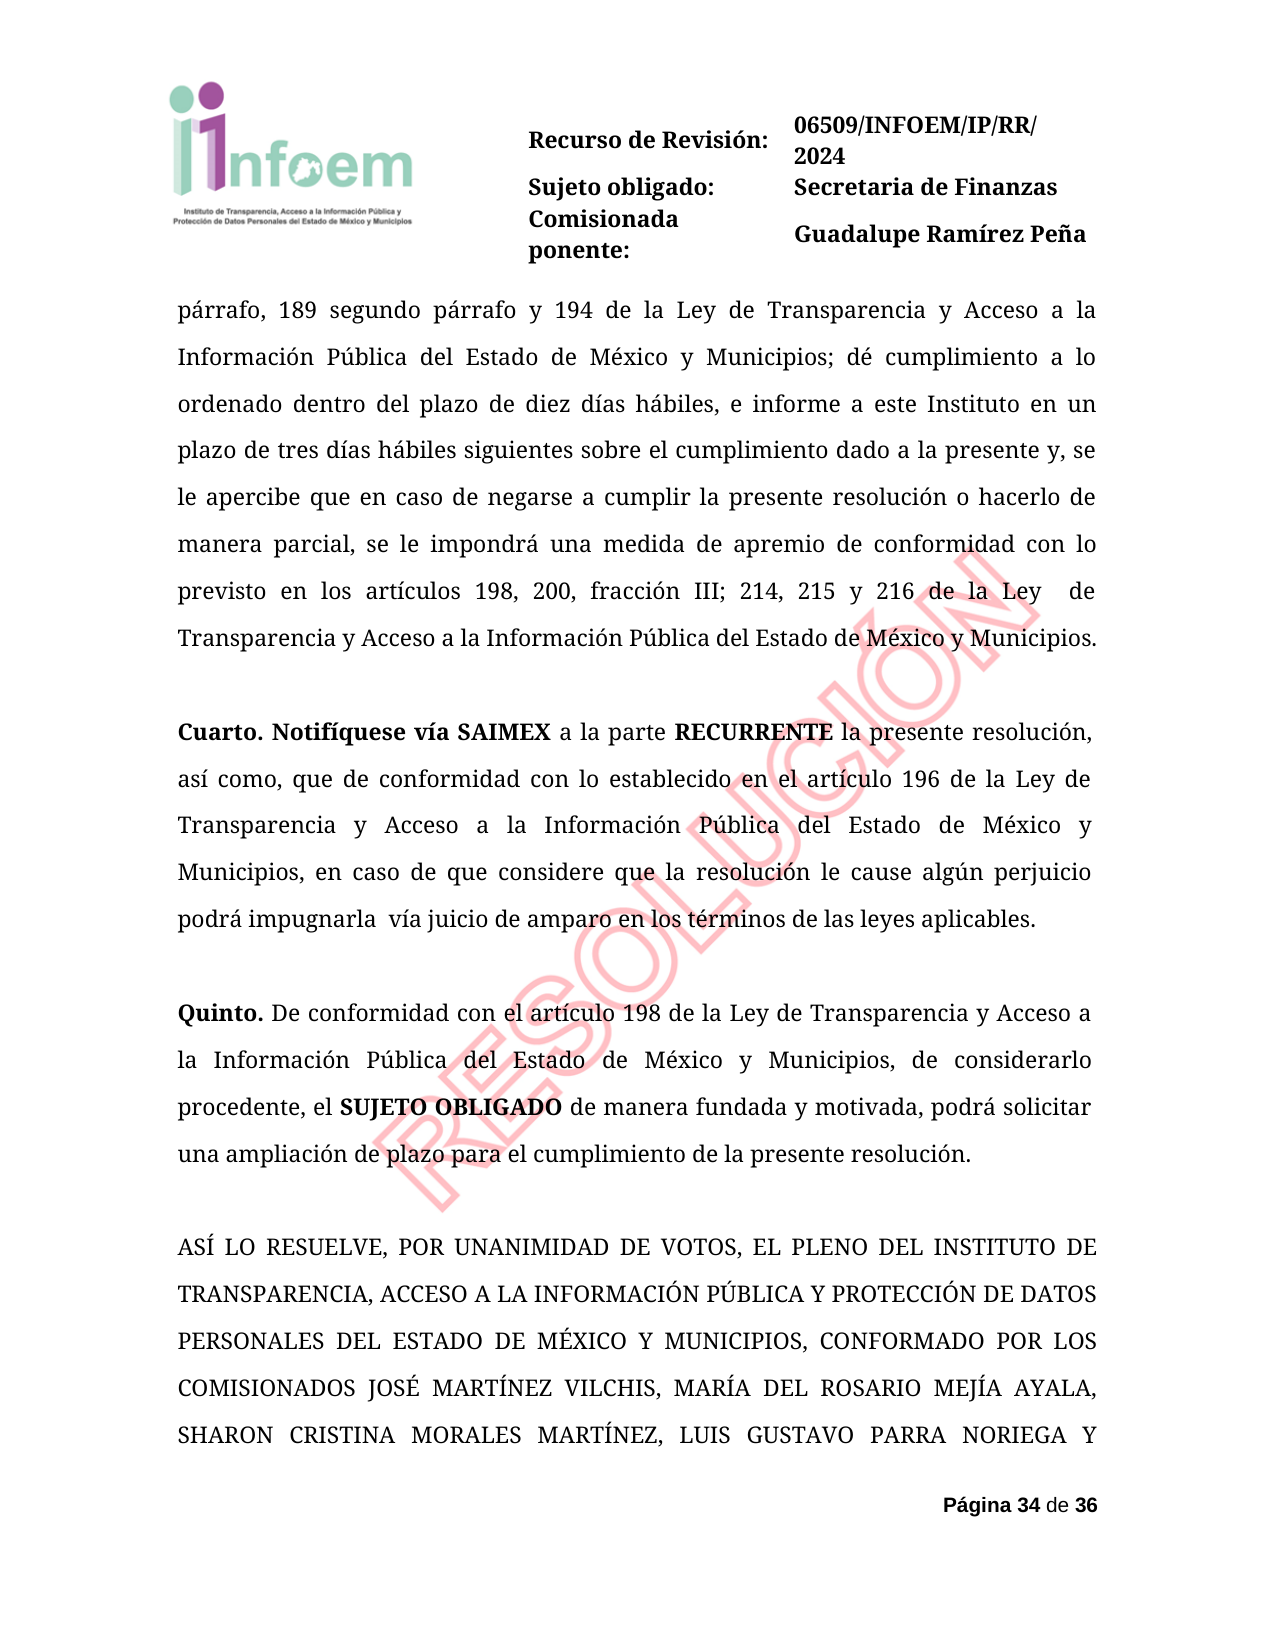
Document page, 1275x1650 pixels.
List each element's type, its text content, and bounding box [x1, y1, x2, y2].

text Cuarto. Notifíquese vía SAIMEX a la parte RECURRENTE la presente resolución, así como, que de conformidad con lo establecido en el artículo 196 de la Ley de Transparencia y Acceso a la Información Pública del Estado de México y Municipios, en caso de que considere que la resolución le cause algún perjuicio podrá impugnarla vía juicio de amparo en los términos de las leyes aplicables. [177, 716, 1093, 934]
text Quinto. De conformidad con el artículo 198 de la Ley de Transparencia y Acceso a la Información Pública del Estado de México y Municipios, de considerarlo procedente, el SUJETO OBLIGADO de manera fundada y motivada, podrá solicitar una ampliación de plazo para el cumplimiento de la presente resolución. [177, 997, 1093, 1169]
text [177, 294, 1098, 653]
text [177, 1231, 1098, 1450]
picture [49, 21, 1275, 1650]
